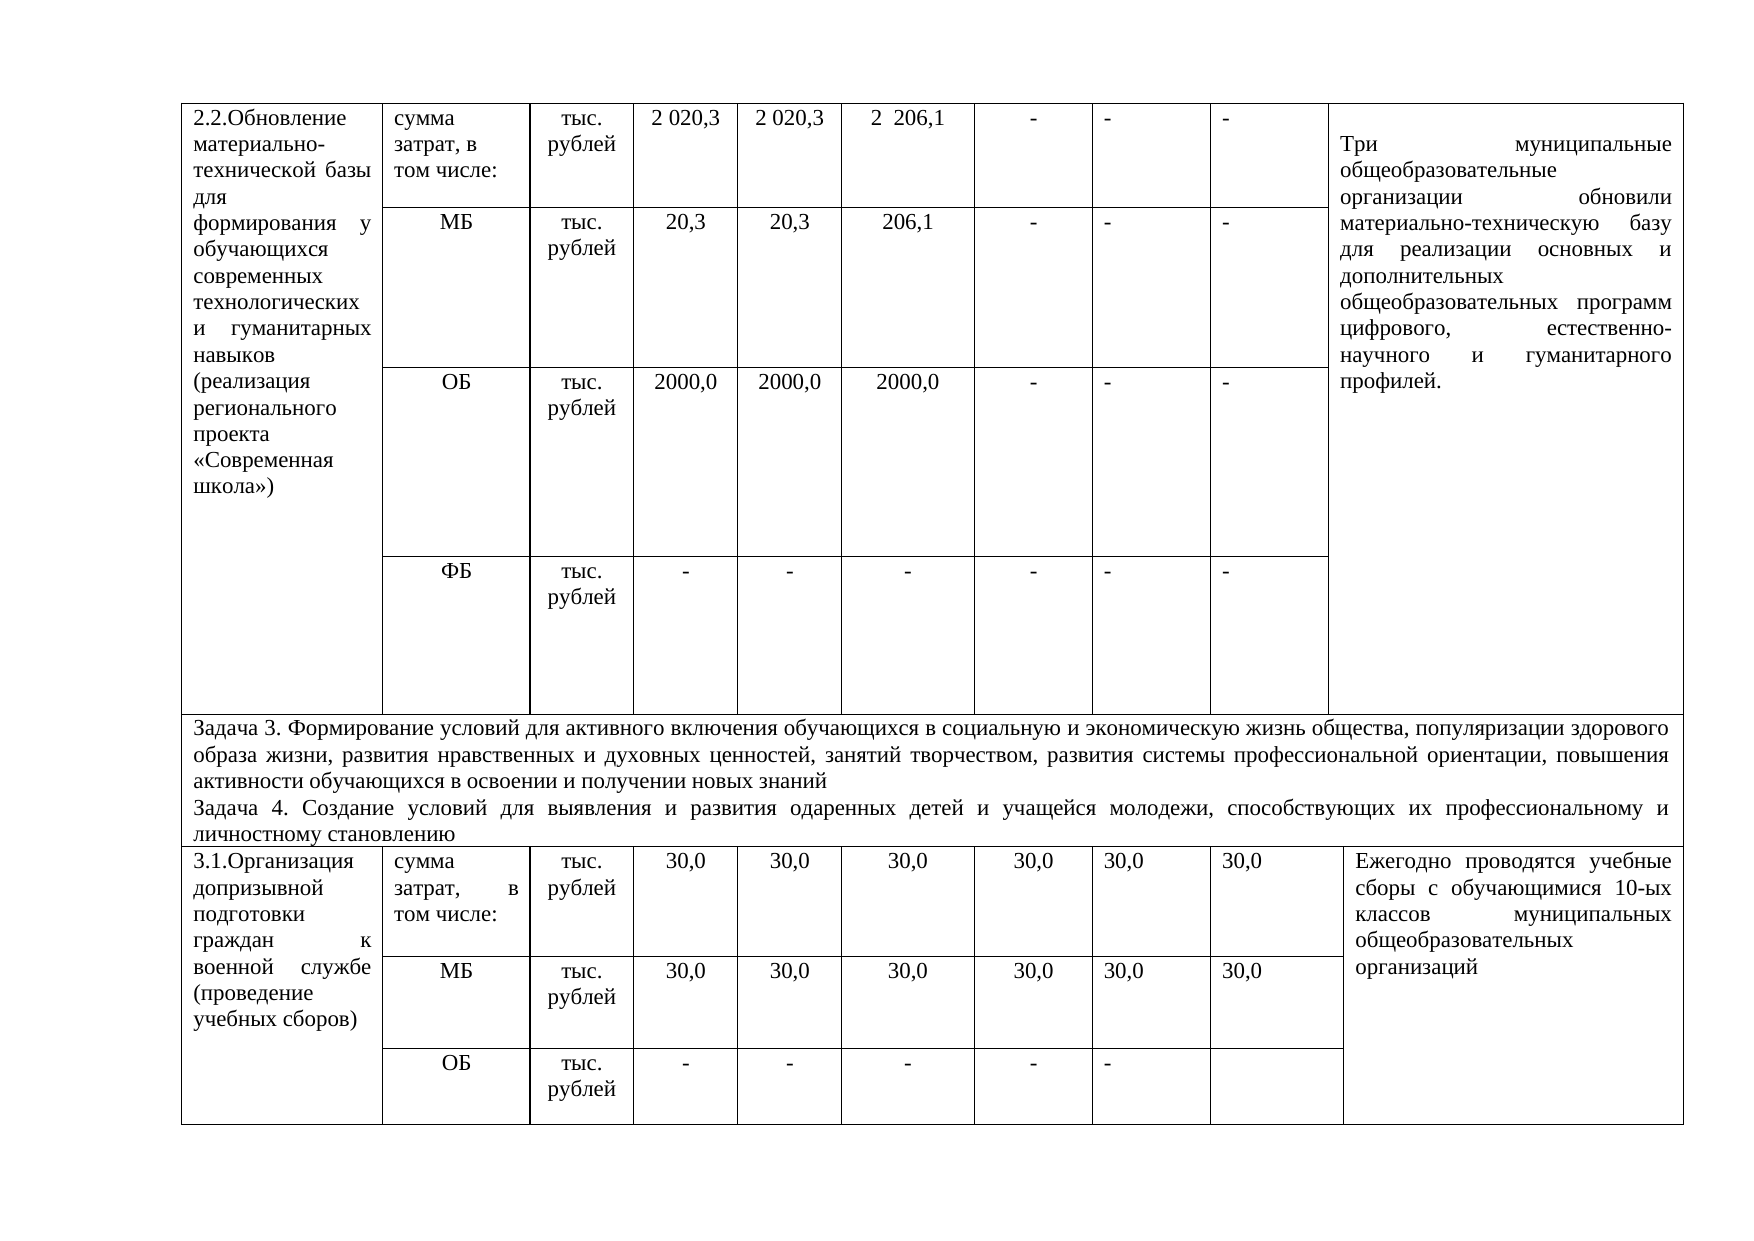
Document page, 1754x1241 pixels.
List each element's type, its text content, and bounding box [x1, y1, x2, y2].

table_cell - [842, 1049, 974, 1124]
table_cell - [975, 368, 1092, 556]
table_cell - [975, 1049, 1092, 1124]
table_cell - [1093, 557, 1210, 713]
table_cell - [1093, 1049, 1210, 1124]
table_cell 2 206,1 [842, 104, 974, 207]
table_cell - [634, 1049, 737, 1124]
table_cell 30,0 [842, 847, 974, 956]
table_cell 20,3 [634, 208, 737, 367]
table_cell - [1211, 104, 1328, 207]
table_cell Задача 3. Формирование условий для активного включения обучающихся в социальную и экономическую жизнь общества, популяризации здорового образа жизни, развития нравственных и духовных ценностей, занятий творчеством, развития системы профессиональной ориентации, повышения активности обучающихся в освоении и получении новых знаний Задача 4. Создание условий для выявления и развития одаренных детей и учащейся молодежи, способствующих их профессиональному и личностному становлению [182, 715, 1683, 846]
table_cell тыс. рублей [531, 208, 633, 367]
table_cell - [842, 557, 974, 713]
table_cell 30,0 [634, 957, 737, 1048]
table_cell 30,0 [1211, 847, 1343, 956]
table_cell Ежегодно проводятся учебные сборы с обучающимися 10-ых классов муниципальных общеобразовательных организаций [1344, 847, 1683, 1124]
table_cell 3.1.Организация допризывной подготовки граждан к военной службе (проведение учебных сборов) [182, 847, 382, 1124]
table_cell 30,0 [842, 957, 974, 1048]
table_cell Три муниципальные общеобразовательные организации обновили материально-техническую базу для реализации основных и дополнительных общеобразовательных программ цифрового, естественно-научного и гуманитарного профилей. [1329, 104, 1683, 713]
table_cell - [738, 1049, 841, 1124]
table_cell 2.2.Обновление материально-технической базы для формирования у обучающихся современных технологических и гуманитарных навыков (реализация регионального проекта «Современная школа») [182, 104, 382, 713]
table_cell МБ [383, 208, 529, 367]
table_cell сумма затрат, в том числе: [383, 847, 529, 956]
table_cell 30,0 [1093, 847, 1210, 956]
table_cell - [1093, 208, 1210, 367]
table_cell [1211, 1049, 1343, 1124]
table_cell тыс. рублей [531, 104, 633, 207]
table_cell 30,0 [738, 957, 841, 1048]
table_cell 30,0 [634, 847, 737, 956]
table_cell - [1093, 104, 1210, 207]
table_cell 2 020,3 [634, 104, 737, 207]
table_cell - [975, 208, 1092, 367]
table_cell - [1093, 368, 1210, 556]
table_cell ОБ [383, 1049, 529, 1124]
table_cell 206,1 [842, 208, 974, 367]
table_cell 2000,0 [634, 368, 737, 556]
table_cell - [1211, 557, 1328, 713]
table_cell тыс. рублей [531, 557, 633, 713]
table_cell МБ [383, 957, 529, 1048]
table_cell 30,0 [1211, 957, 1343, 1048]
table_cell - [975, 104, 1092, 207]
table_cell 20,3 [738, 208, 841, 367]
table_cell сумма затрат, в том числе: [383, 104, 529, 207]
table_cell - [975, 557, 1092, 713]
table_cell - [738, 557, 841, 713]
table_cell 2000,0 [842, 368, 974, 556]
table_cell 2000,0 [738, 368, 841, 556]
table_cell - [1211, 368, 1328, 556]
table_cell 2 020,3 [738, 104, 841, 207]
table_cell 30,0 [975, 847, 1092, 956]
table_cell 30,0 [1093, 957, 1210, 1048]
table_cell тыс. рублей [531, 1049, 633, 1124]
table_cell тыс. рублей [531, 957, 633, 1048]
table_cell тыс. рублей [531, 847, 633, 956]
table_cell - [634, 557, 737, 713]
table_cell - [1211, 208, 1328, 367]
table_cell 30,0 [975, 957, 1092, 1048]
table_cell тыс. рублей [531, 368, 633, 556]
table_cell ФБ [383, 557, 529, 713]
table_cell 30,0 [738, 847, 841, 956]
table_cell ОБ [383, 368, 529, 556]
